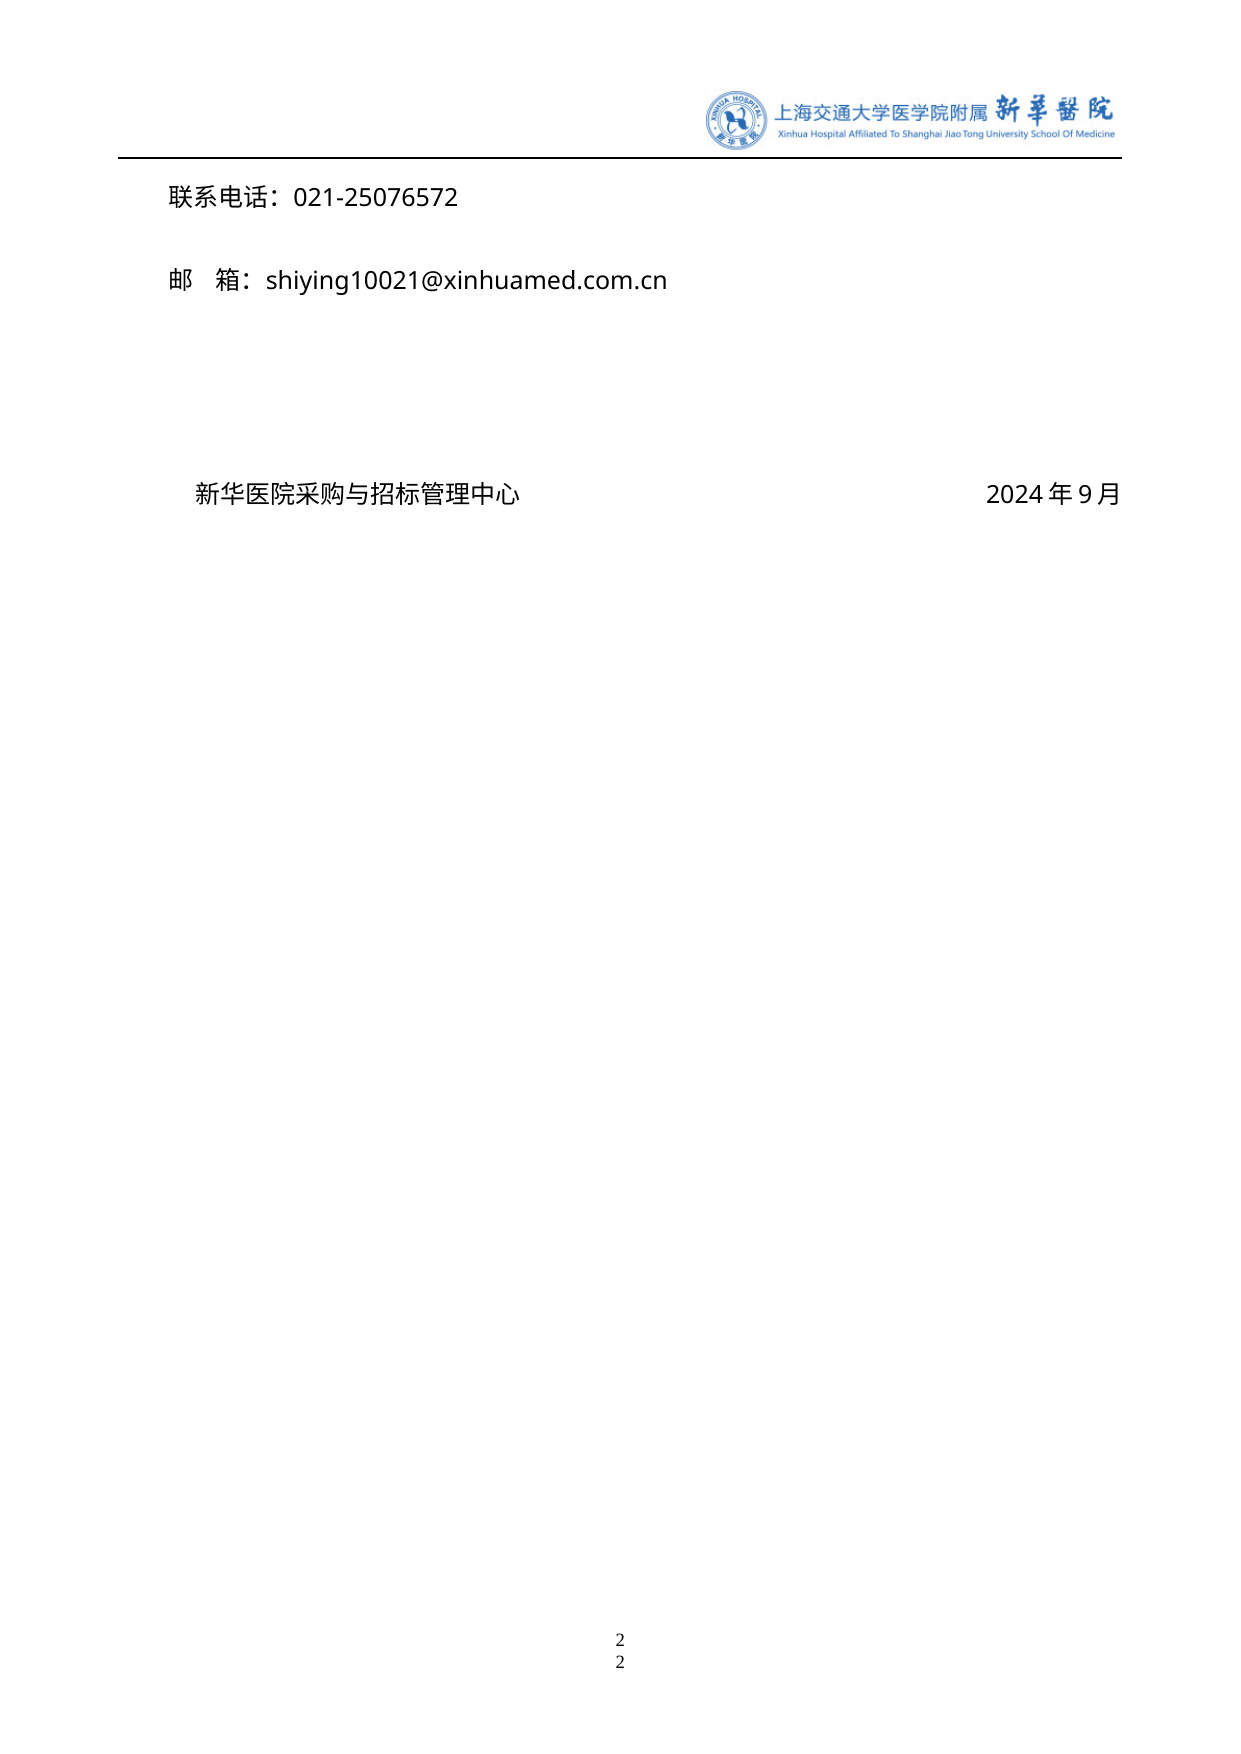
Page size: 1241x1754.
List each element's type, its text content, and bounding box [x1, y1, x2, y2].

text 邮 箱：shiying10021@xinhuamed.com.cn [118, 246, 1119, 311]
text 联系电话：021-25076572 [118, 163, 1119, 228]
text 新华医院采购与招标管理中心 2024年9月 [118, 460, 1122, 525]
picture [702, 88, 1123, 156]
